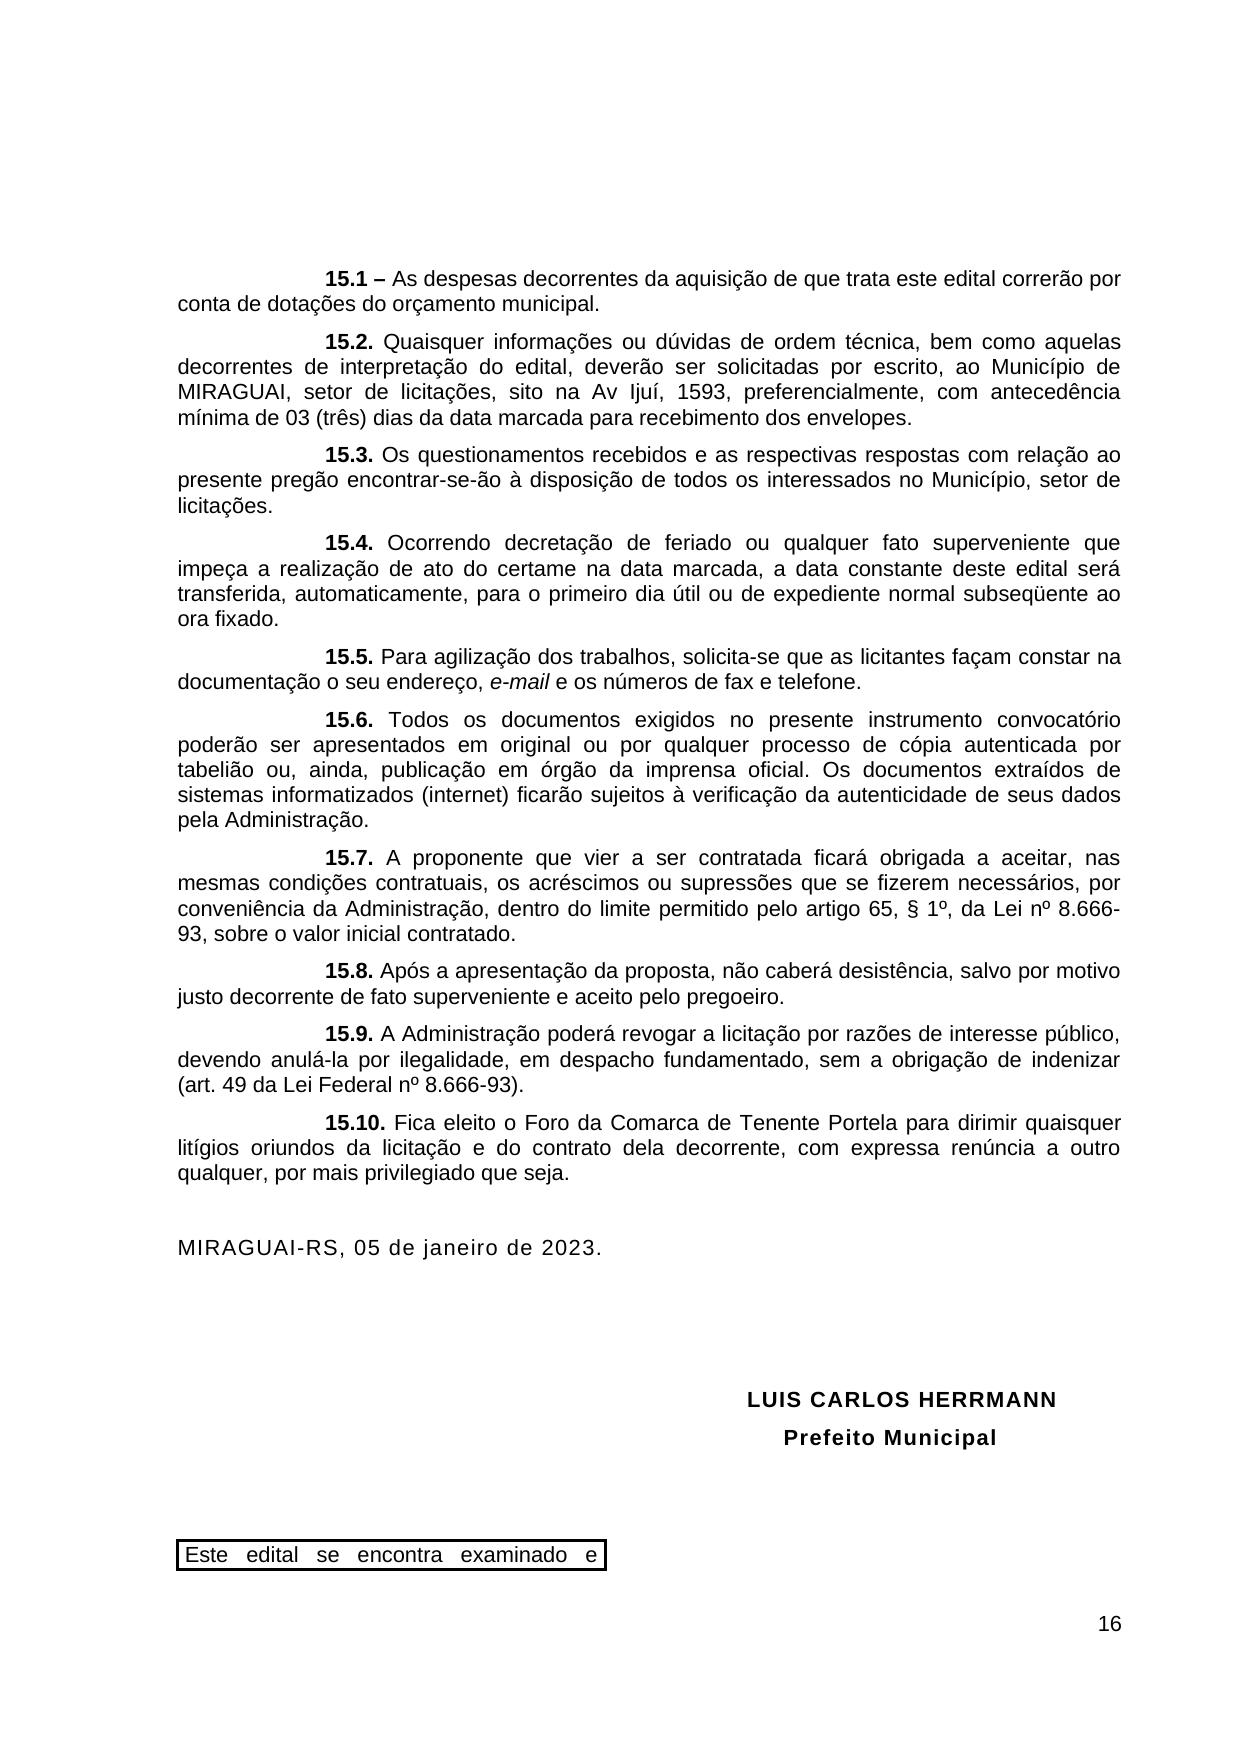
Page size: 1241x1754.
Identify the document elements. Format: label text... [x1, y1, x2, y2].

text 15.2. Quaisquer informações ou dúvidas de ordem técnica, bem como aquelas decorrentes de interpretação do edital, deverão ser solicitadas por escrito, ao Município de MIRAGUAI, setor de licitações, sito na Av Ijuí, 1593, preferencialmente, com antecedência mínima de 03 (três) dias da data marcada para recebimento dos envelopes. [177, 329, 1122, 429]
text Prefeito Municipal [177, 1425, 1122, 1450]
text LUIS CARLOS HERRMANN [177, 1387, 1122, 1412]
text MIRAGUAI-RS, 05 de janeiro de 2023. [177, 1235, 1122, 1260]
text 15.5. Para agilização dos trabalhos, solicita-se que as licitantes façam constar na documentação o seu endereço, e-mail e os números de fax e telefone. [177, 643, 1122, 694]
text 15.4. Ocorrendo decretação de feriado ou qualquer fato superveniente que impeça a realização de ato do certame na data marcada, a data constante deste edital será transferida, automaticamente, para o primeiro dia útil ou de expediente normal subseqüente ao ora fixado. [177, 530, 1122, 631]
text 15.1 – As despesas decorrentes da aquisição de que trata este edital correrão por conta de dotações do orçamento municipal. [177, 266, 1122, 316]
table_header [179, 1542, 604, 1567]
text 15.3. Os questionamentos recebidos e as respectivas respostas com relação ao presente pregão encontrar-se-ão à disposição de todos os interessados no Município, setor de licitações. [177, 442, 1122, 518]
text 15.8. Após a apresentação da proposta, não caberá desistência, salvo por motivo justo decorrente de fato superveniente e aceito pelo pregoeiro. [177, 958, 1122, 1009]
text 15.9. A Administração poderá revogar a licitação por razões de interesse público, devendo anulá-la por ilegalidade, em despacho fundamentado, sem a obrigação de indenizar (art. 49 da Lei Federal nº 8.666-93). [177, 1021, 1122, 1097]
text 15.6. Todos os documentos exigidos no presente instrumento convocatório poderão ser apresentados em original ou por qualquer processo de cópia autenticada por tabelião ou, ainda, publicação em órgão da imprensa oficial. Os documentos extraídos de sistemas informatizados (internet) ficarão sujeitos à verificação da autenticidade de seus dados pela Administração. [177, 706, 1122, 832]
text 15.10. Fica eleito o Foro da Comarca de Tenente Portela para dirimir quaisquer litígios oriundos da licitação e do contrato dela decorrente, com expressa renúncia a outro qualquer, por mais privilegiado que seja. [177, 1109, 1122, 1185]
text 15.7. A proponente que vier a ser contratada ficará obrigada a aceitar, nas mesmas condições contratuais, os acréscimos ou supressões que se fizerem necessários, por conveniência da Administração, dentro do limite permitido pelo artigo 65, § 1º, da Lei nº 8.666-93, sobre o valor inicial contratado. [177, 845, 1122, 946]
